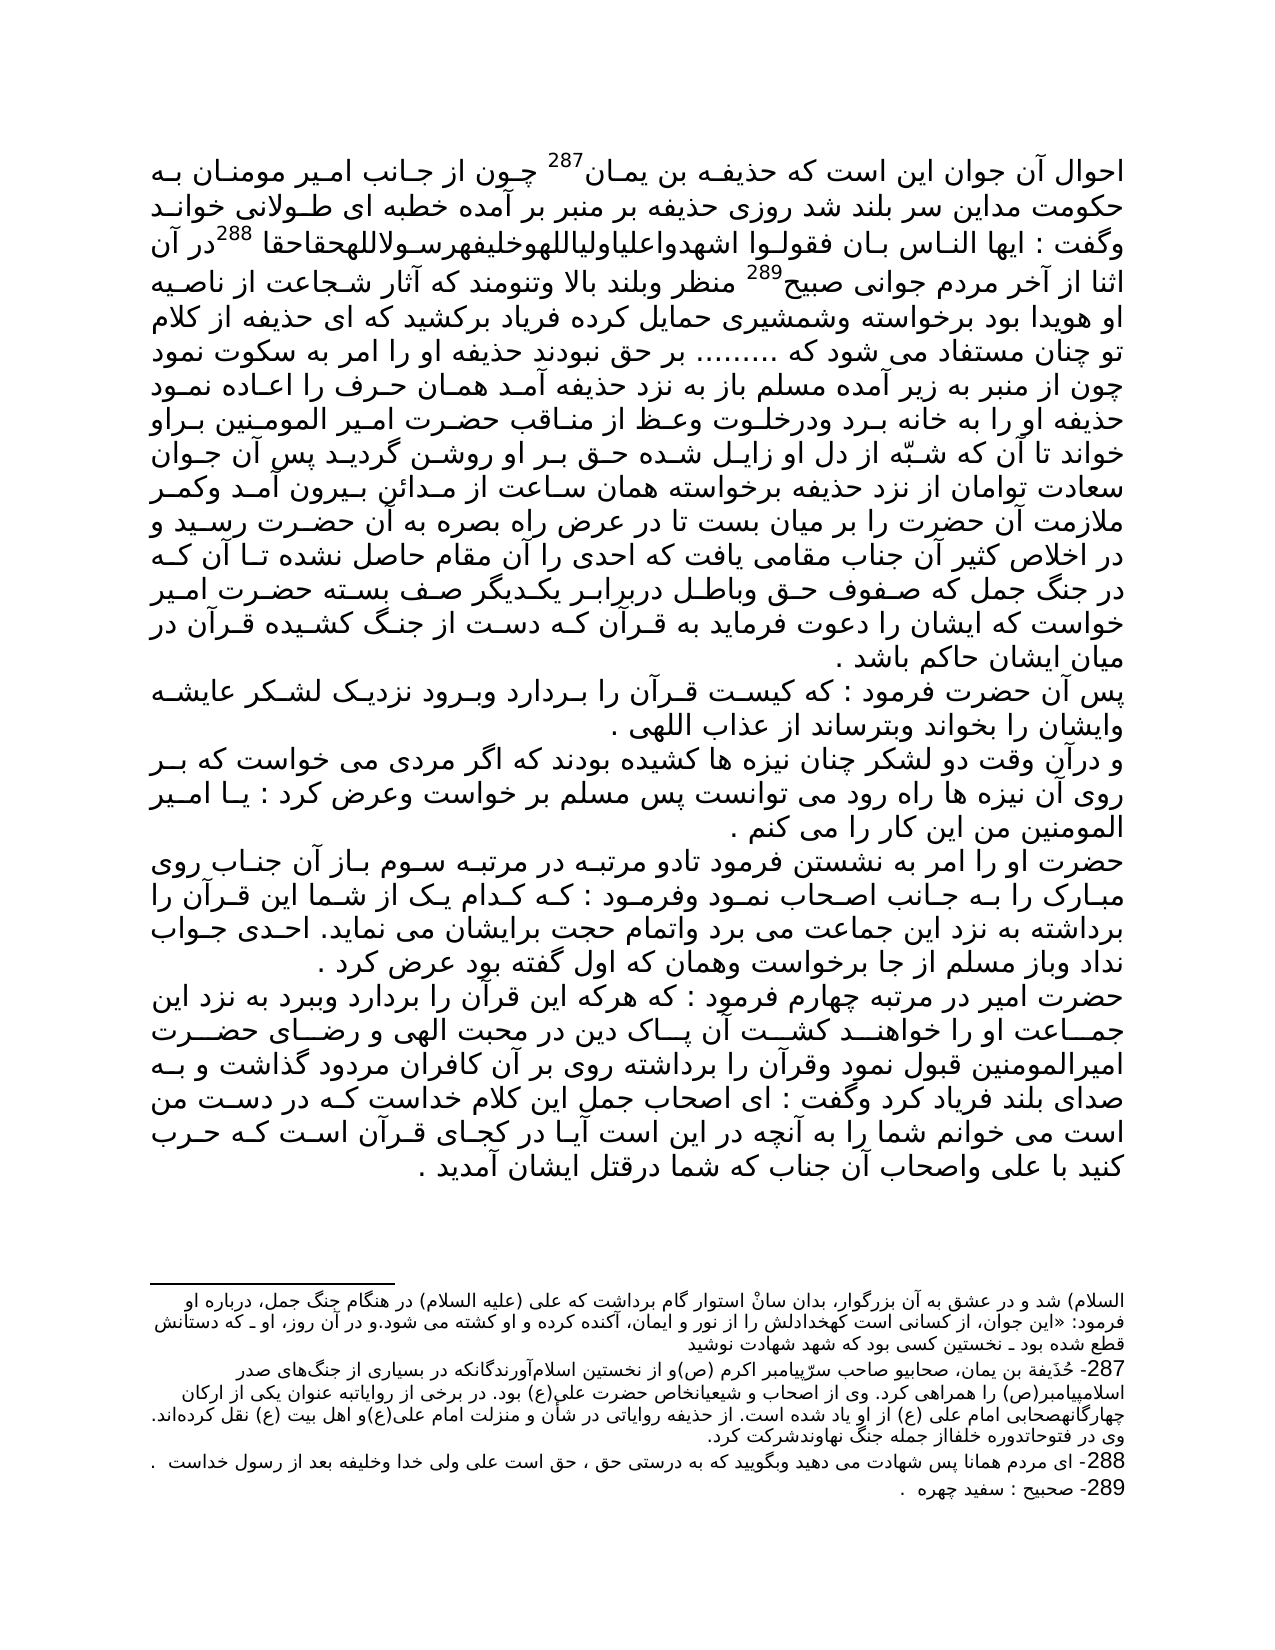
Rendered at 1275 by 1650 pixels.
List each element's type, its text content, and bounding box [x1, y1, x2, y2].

text و درآن وقت دو لشکر چنان نیزه ها کشیده بودند که اگر مردی می خواست که بر روی آن نیزه ها راه رود می توانست پس مسلم بر خواست وعرض کرد : یا امیر المومنین من این کار را می کنم . [150, 742, 1125, 844]
text پس آن حضرت فرمود : که کیست قرآن را بردارد وبرود نزدیک لشکر عایشه وایشان را بخواند وبترساند از عذاب اللهی . [150, 674, 1125, 742]
text حضرت امیر در مرتبه چهارم فرمود : که هرکه این قرآن را بردارد وببرد به نزد این جماعت او را خواهند کشت آن پاک دین در محبت الهی و رضای حضرت امیرالمومنین قبول نمود وقرآن را برداشته روی بر آن کافران مردود گذاشت و به صدای بلند فریاد کرد وگفت : ای اصحاب جمل این کلام خداست که در دست من است می خوانم شما را به آنچه در این است آیا در کجای قرآن است که حرب کنید با علی واصحاب آن جناب که شما درقتل ایشان آمدید . [150, 980, 1125, 1183]
text شیخ طوسی گوید که چون اصحاب بایکدیگر روبرو شدند اول کسی که از اصحاب کبار آن جناب به درجه شهادت رسید جوانی بود از عجم مسلم نام ومختصر احوال آن جوان این است که حذیفه بن یمان چون از جانب امیر مومنان به حکومت مداین سر بلند شد روزی حذیفه بر منبر بر آمده خطبه ای طولانی خواند وگفت : ایها الناس بان فقولوا اشهدواعلیاولیاللهوخلیفهرسولاللهحقاحقا در آن اثنا از آخر مردم جوانی صبیح منظر وبلند بالا وتنومند که آثار شجاعت از ناصیه او هویدا بود برخواسته وشمشیری حمایل کرده فریاد برکشید که ای حذیفه از کلام تو چنان مستفاد می شود که ......... بر حق نبودند حذیفه او را امر به سکوت نمود چون از منبر به زیر آمده مسلم باز به نزد حذیفه آمد همان حرف را اعاده نمود حذیفه او را به خانه برد ودرخلوت وعظ از مناقب حضرت امیر المومنین براو خواند تا آن که شبّه از دل او زایل شده حق بر او روشن گردید پس آن جوان سعادت توامان از نزد حذیفه برخواسته همان ساعت از مدائن بیرون آمد وکمر ملازمت آن حضرت را بر میان بست تا در عرض راه بصره به آن حضرت رسید و در اخلاص کثیر آن جناب مقامی یافت که احدی را آن مقام حاصل نشده تا آن که در جنگ جمل که صفوف حق وباطل دربرابر یکدیگر صف بسته حضرت امیر خواست که ایشان را دعوت فرماید به قرآن که دست از جنگ کشیده قرآن در میان ایشان حاکم باشد . [150, 150, 1125, 674]
text حضرت او را امر به نشستن فرمود تادو مرتبه در مرتبه سوم باز آن جناب روی مبارک را به جانب اصحاب نمود وفرمود : که کدام یک از شما این قرآن را برداشته به نزد این جماعت می برد واتمام حجت برایشان می نماید. احدی جواب نداد وباز مسلم از جا برخواست وهمان که اول گفته بود عرض کرد . [150, 844, 1125, 980]
